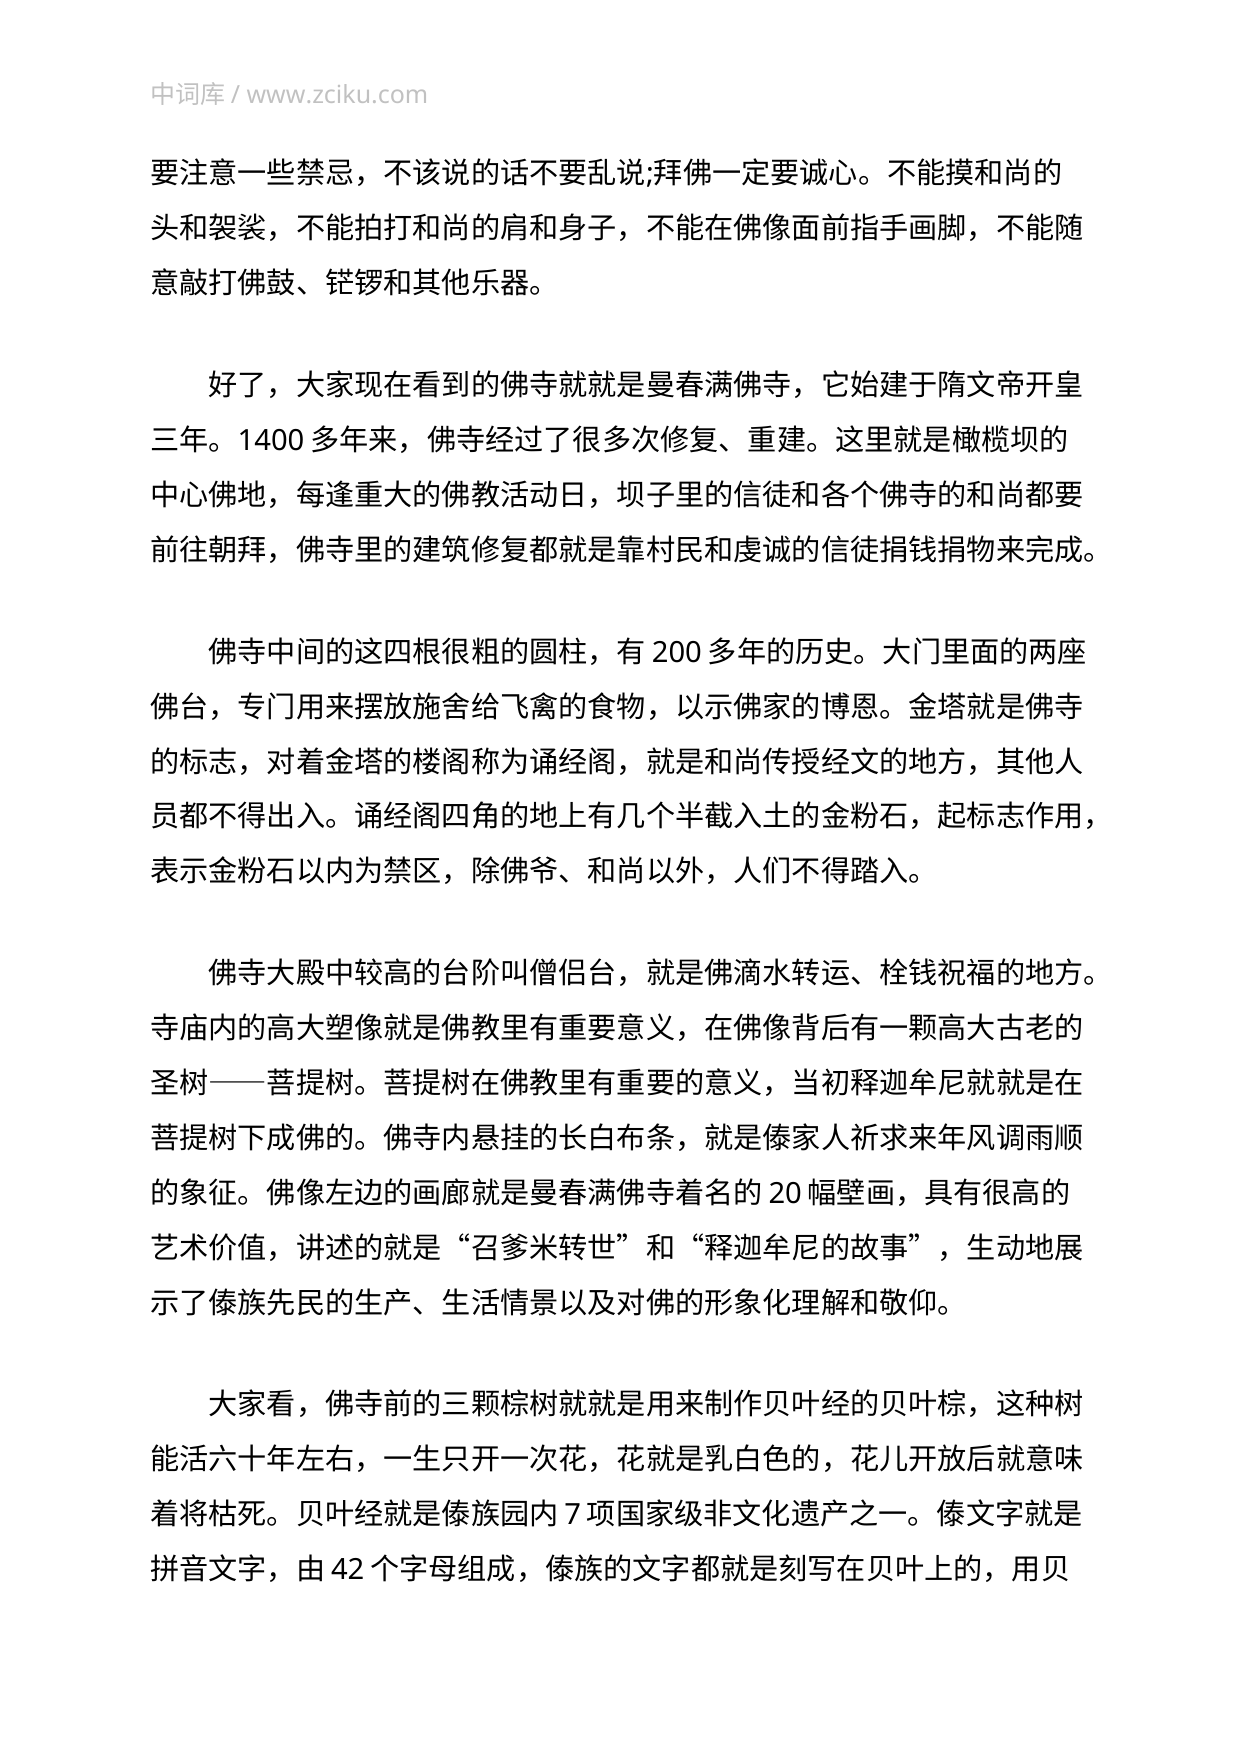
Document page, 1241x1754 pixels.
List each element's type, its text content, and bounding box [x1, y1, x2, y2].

text 佛寺大殿中较高的台阶叫僧侣台，就是佛滴水转运、栓钱祝福的地方。寺庙内的高大塑像就是佛教里有重要意义，在佛像背后有一颗高大古老的圣树——菩提树。菩提树在佛教里有重要的意义，当初释迦牟尼就就是在菩提树下成佛的。佛寺内悬挂的长白布条，就是傣家人祈求来年风调雨顺的象征。佛像左边的画廊就是曼春满佛寺着名的20幅壁画，具有很高的艺术价值，讲述的就是“召爹米转世”和“释迦牟尼的故事”，生动地展示了傣族先民的生产、生活情景以及对佛的形象化理解和敬仰。 [150, 950, 1090, 1321]
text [150, 150, 1090, 302]
text 好了，大家现在看到的佛寺就就是曼春满佛寺，它始建于隋文帝开皇三年。1400多年来，佛寺经过了很多次修复、重建。这里就是橄榄坝的中心佛地，每逢重大的佛教活动日，坝子里的信徒和各个佛寺的和尚都要前往朝拜，佛寺里的建筑修复都就是靠村民和虔诚的信徒捐钱捐物来完成。 [150, 362, 1090, 569]
text 佛寺中间的这四根很粗的圆柱，有200多年的历史。大门里面的两座佛台，专门用来摆放施舍给飞禽的食物，以示佛家的博恩。金塔就是佛寺的标志，对着金塔的楼阁称为诵经阁，就是和尚传授经文的地方，其他人员都不得出入。诵经阁四角的地上有几个半截入土的金粉石，起标志作用，表示金粉石以内为禁区，除佛爷、和尚以外，人们不得踏入。 [150, 628, 1090, 890]
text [150, 1381, 1090, 1588]
